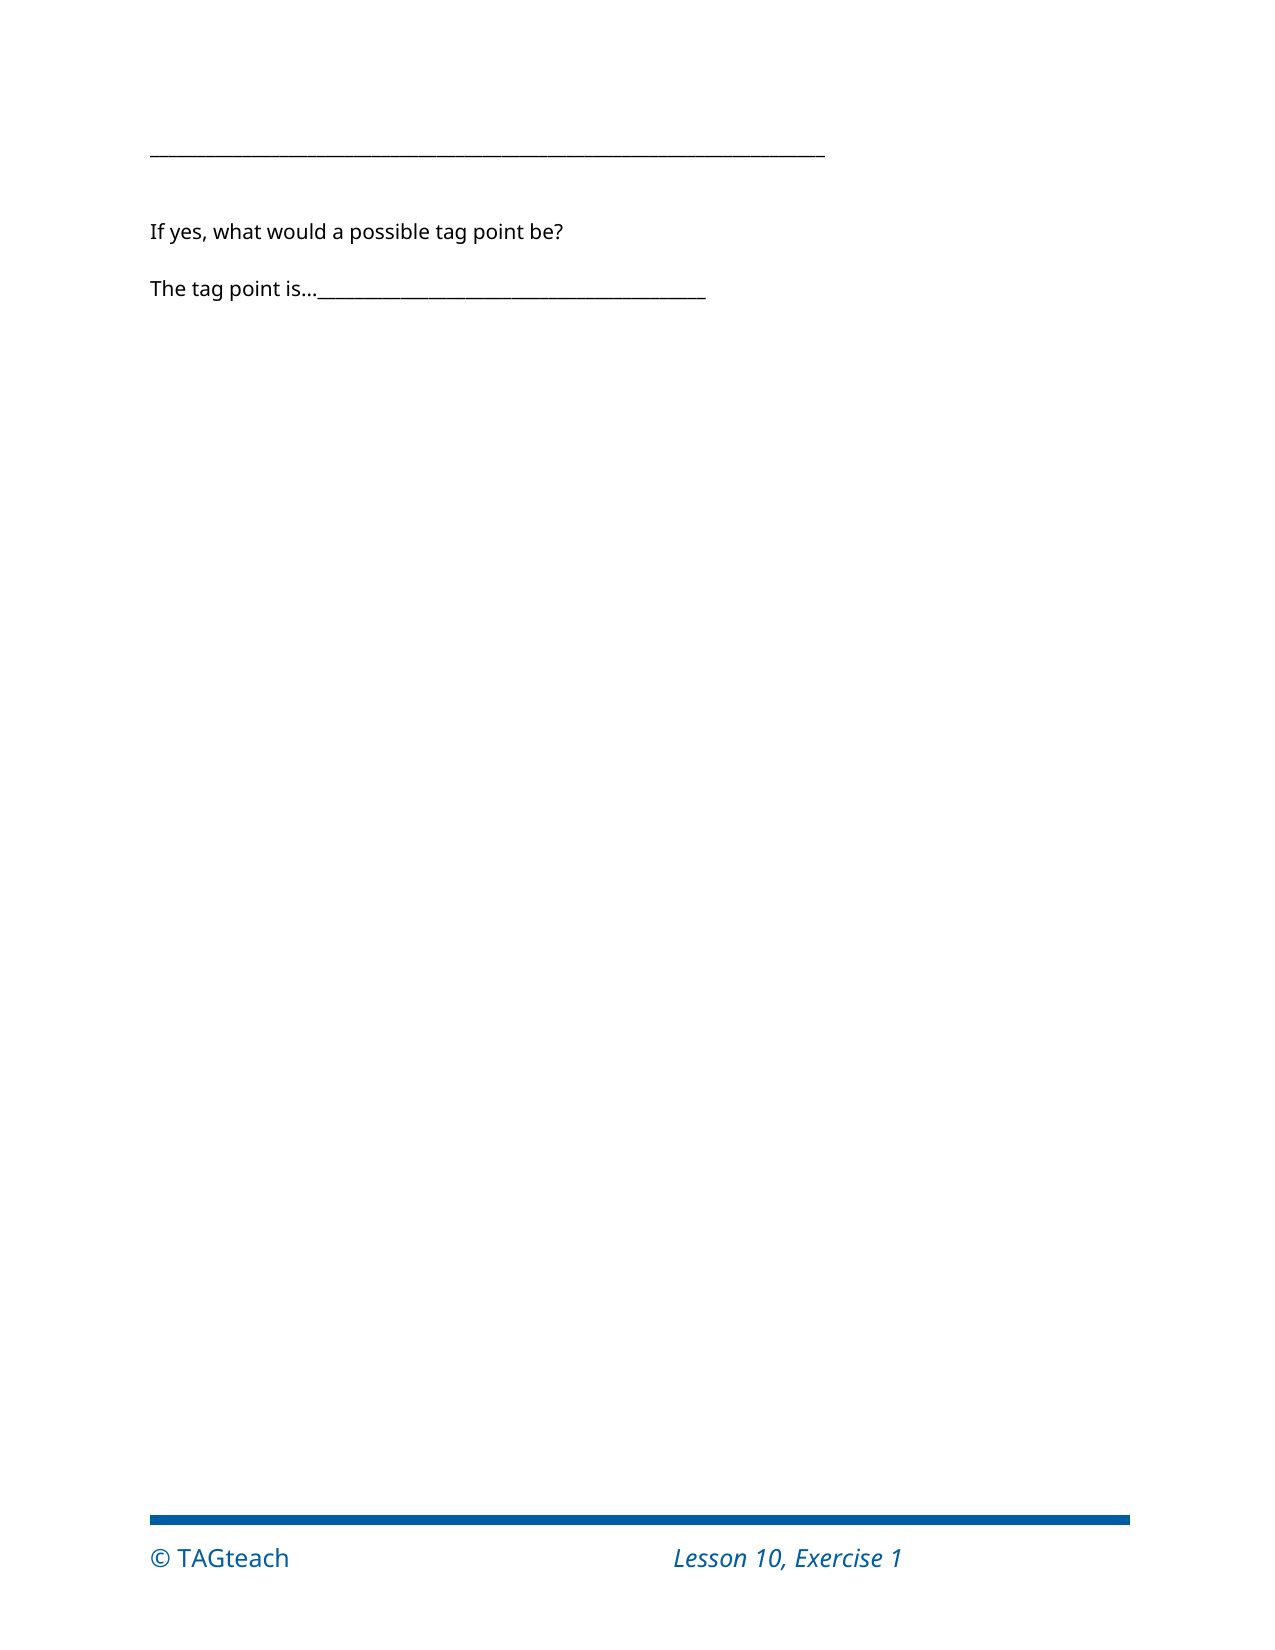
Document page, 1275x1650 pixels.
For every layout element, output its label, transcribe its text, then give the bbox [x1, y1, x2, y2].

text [150, 132, 1125, 161]
text If yes, what would a possible tag point be? [150, 217, 1125, 246]
text The tag point is…__________________________________________ [150, 274, 1125, 303]
